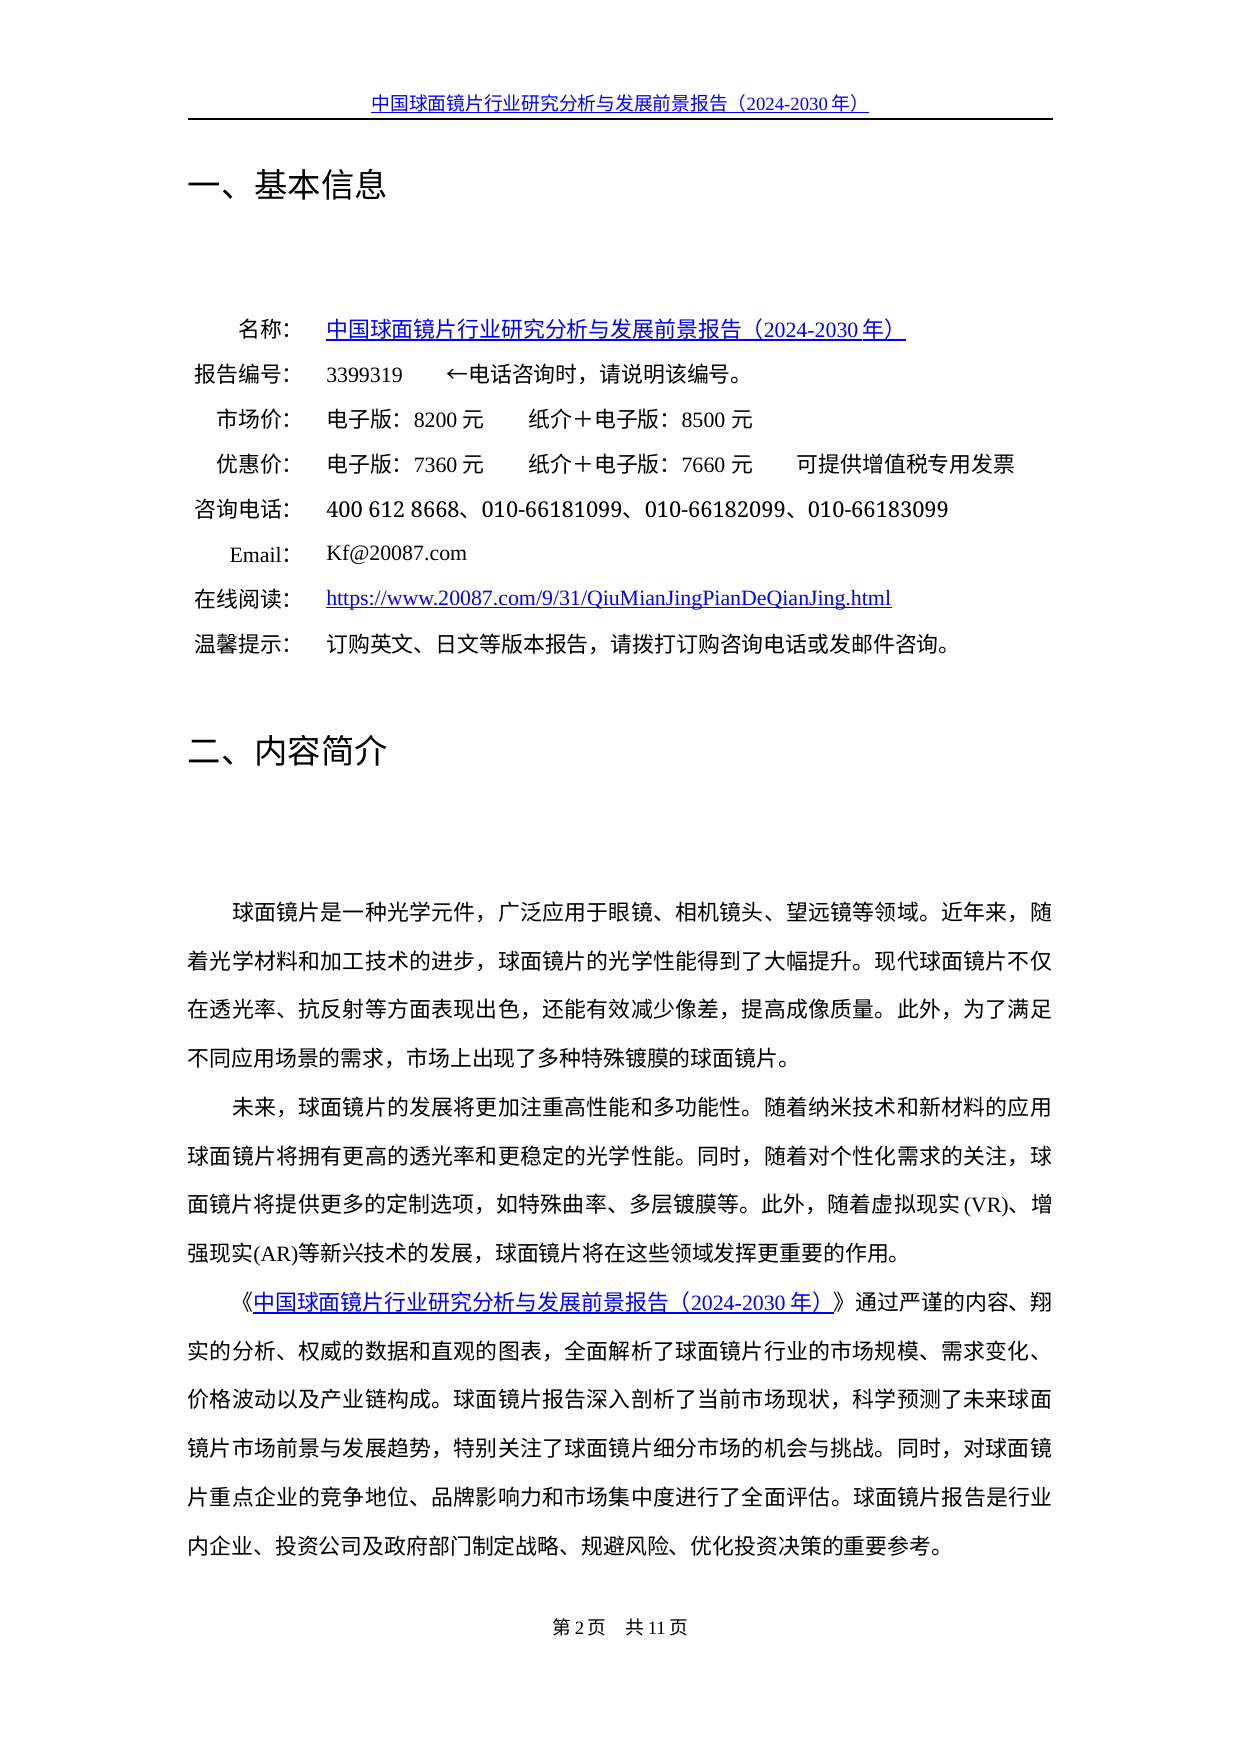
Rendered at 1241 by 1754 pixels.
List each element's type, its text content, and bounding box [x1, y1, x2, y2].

table_cell Email： [167, 537, 315, 582]
table_cell Kf@20087.com [315, 537, 1073, 582]
table_cell 温馨提示： [167, 627, 315, 672]
table_cell 3399319 ←电话咨询时，请说明该编号。 [315, 357, 1073, 402]
table_cell 市场价： [167, 402, 315, 447]
table_cell 电子版：8200 元 纸介＋电子版：8500 元 [315, 402, 1073, 447]
title 一、基本信息 [187, 150, 1053, 215]
table_cell 订购英文、日文等版本报告，请拨打订购咨询电话或发邮件咨询。 [315, 627, 1073, 672]
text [187, 894, 1053, 1561]
table_cell [315, 582, 1073, 627]
table_header 中国球面镜片行业研究分析与发展前景报告（2024-2030年） [315, 312, 1073, 357]
table_cell 咨询电话： [167, 492, 315, 537]
table_cell 400 612 8668、010-66181099、010-66182099、010-66183099 [315, 492, 1073, 537]
table_cell 电子版：7360 元 纸介＋电子版：7660 元 可提供增值税专用发票 [315, 447, 1073, 492]
title 二、内容简介 [187, 717, 1053, 782]
table_header 名称： [167, 312, 315, 357]
table_cell 在线阅读： [167, 582, 315, 627]
table_cell 报告编号： [167, 357, 315, 402]
table_cell 优惠价： [167, 447, 315, 492]
